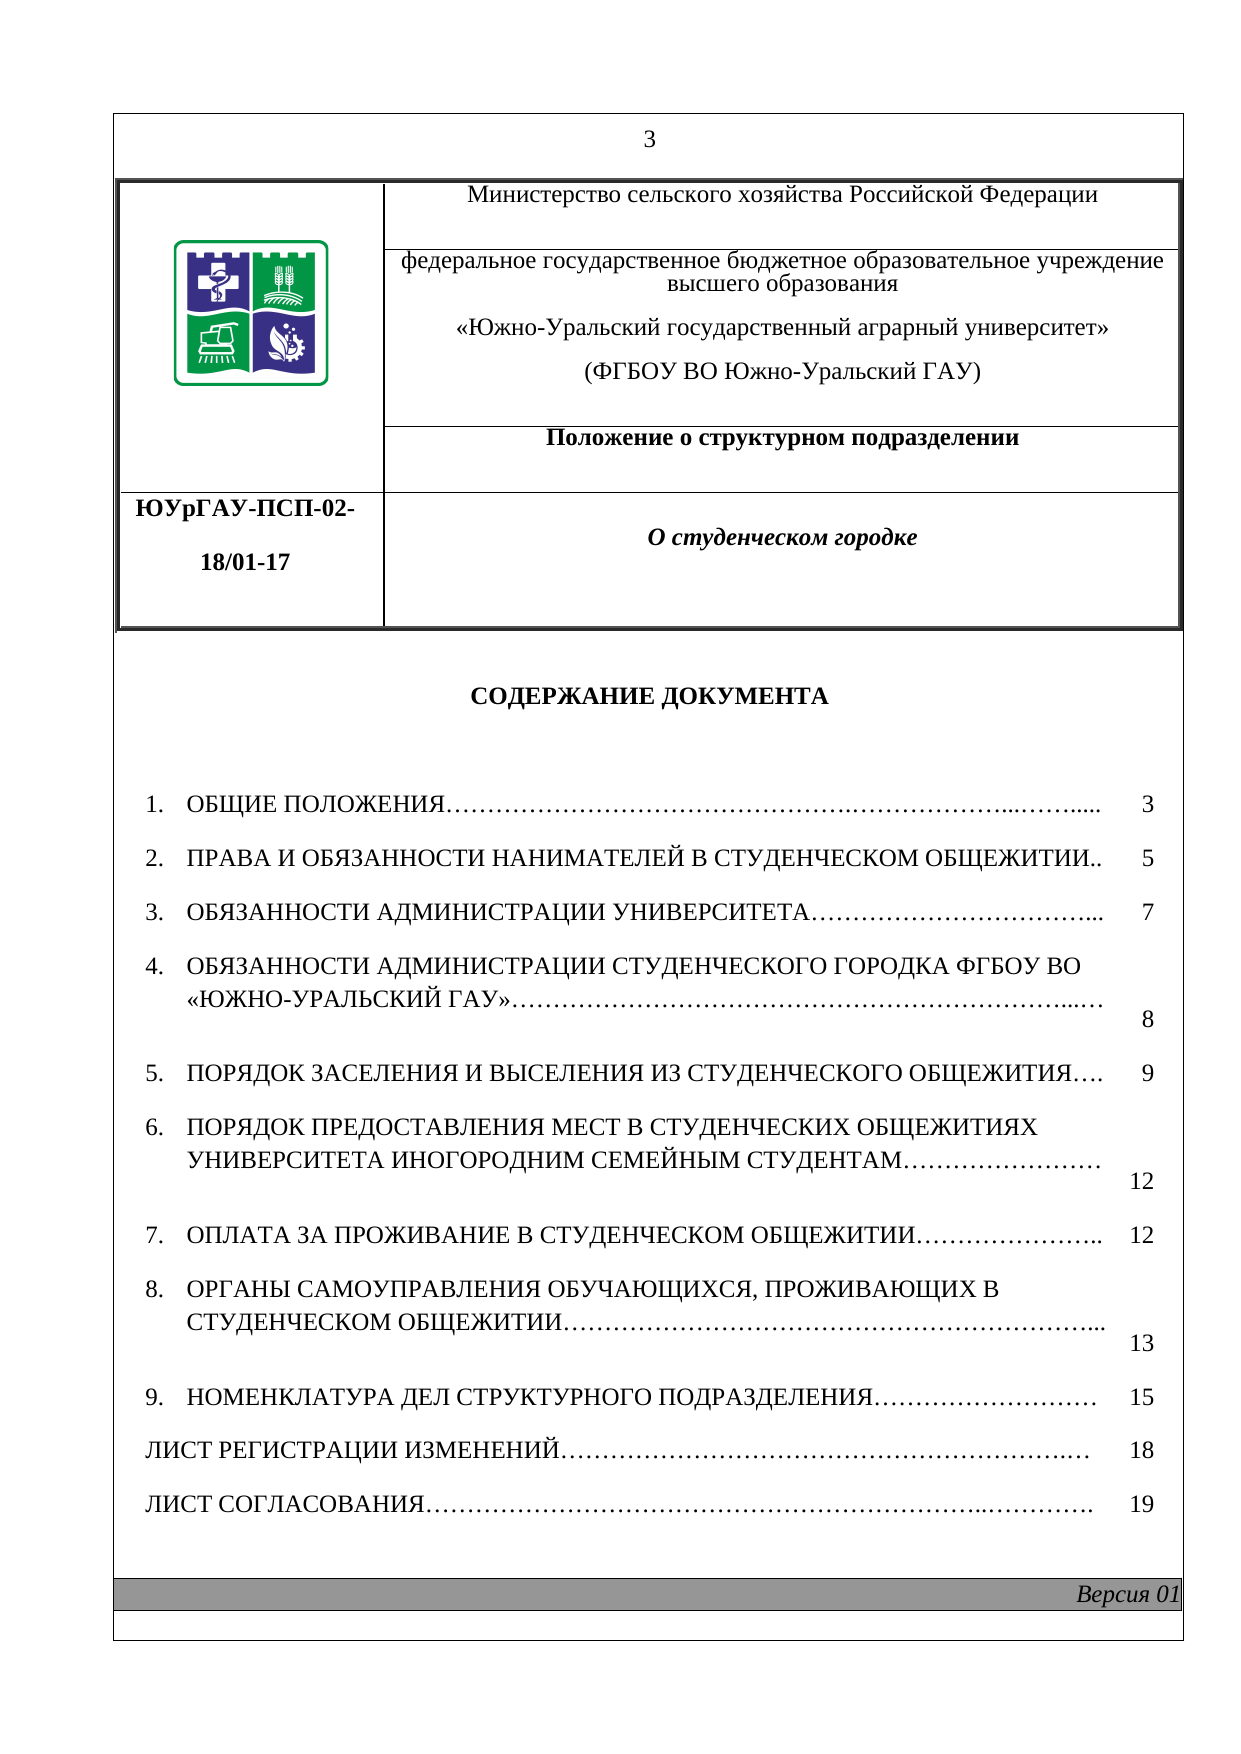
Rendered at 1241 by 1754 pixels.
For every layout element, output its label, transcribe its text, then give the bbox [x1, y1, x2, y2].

table_cell 12 [1118, 1112, 1165, 1220]
table_header 1. [134, 789, 175, 843]
table_cell 5. [134, 1059, 175, 1112]
table_header ОБЩИЕ ПОЛОЖЕНИЯ………………………………………….………………...……..... [175, 789, 1118, 843]
table_cell 9. [134, 1382, 175, 1435]
picture [173, 240, 329, 386]
table_cell 19 [1118, 1489, 1165, 1543]
table_cell 8. [134, 1274, 175, 1382]
table_cell оБЯЗАННОСТИ АДМИНИСТРАЦИИ УНИВЕРСИТЕТА……………………………... [175, 897, 1118, 951]
table_cell ОБЯЗАННОСТИ АДМИНИСТРАЦИИ СТУДЕНЧЕСКОГО ГОРОДКА ФГБОУ ВО «Южно-Уральский ГАУ»…………………………………………………………...… [175, 951, 1118, 1058]
table_cell 5 [1118, 843, 1165, 897]
table_header 3 [1118, 789, 1165, 843]
table_cell 7 [1118, 897, 1165, 951]
table_cell ПРАВА И ОБЯЗАННОСТИ НАНИМАТЕЛЕЙ В СТУДЕНЧЕСКОМ ОБЩЕЖИТИИ.. [175, 843, 1118, 897]
table_cell ПОРЯДОК ЗАСЕЛЕНИЯ И ВЫСЕЛЕНИЯ ИЗ СТУДЕНЧЕСКОГО ОБЩЕЖИТИЯ…. [175, 1059, 1118, 1112]
table_cell 9 [1118, 1059, 1165, 1112]
table_cell ОПЛАТА ЗА ПРОЖИВАНИЕ В СТУДЕНЧЕСКОМ ОБЩЕЖИТИИ………………….. [175, 1220, 1118, 1274]
table_cell 2. [134, 843, 175, 897]
text СОДЕРЖАНИЕ ДОКУМЕНТА [118, 681, 1181, 710]
table_cell 7. [134, 1220, 175, 1274]
table_cell 13 [1118, 1274, 1165, 1382]
table_cell ПОРЯДОК ПРЕДОСТАВЛЕНИЯ МЕСТ В СТУДЕНЧЕСКИХ ОБЩЕЖИТИЯХ УНИВЕРСИТЕТА ИНОГОРОДНИМ СЕМЕЙНЫМ СТУДЕНТАМ…………………… [175, 1112, 1118, 1220]
table_cell 6. [134, 1112, 175, 1220]
table_cell НОМЕНКЛАТУРА ДЕЛ СТРУКТУРНОГО ПОДРАЗДЕЛЕНИЯ……………………… [175, 1382, 1118, 1435]
table_cell 15 [1118, 1382, 1165, 1435]
table_cell 18 [1118, 1435, 1165, 1489]
table_cell 12 [1118, 1220, 1165, 1274]
table_cell 4. [134, 951, 175, 1058]
table_cell 8 [1118, 951, 1165, 1058]
table_cell ЛИСТ РЕГИСТРАЦИИ ИЗМЕНЕНИЙ…………………………………………………….… [134, 1435, 1118, 1489]
table_cell 3. [134, 897, 175, 951]
table_cell ЛИСТ СОГЛАСОВАНИЯ…………………………………………………………..…………. [134, 1489, 1118, 1543]
table_cell ОРГАНЫ САМОУПРАВЛЕНИЯ ОБУЧАЮЩИХСЯ, ПРОЖИВАЮЩИХ В СТУДЕНЧЕСКОМ ОБЩЕЖИТИИ………………………………………………………... [175, 1274, 1118, 1382]
